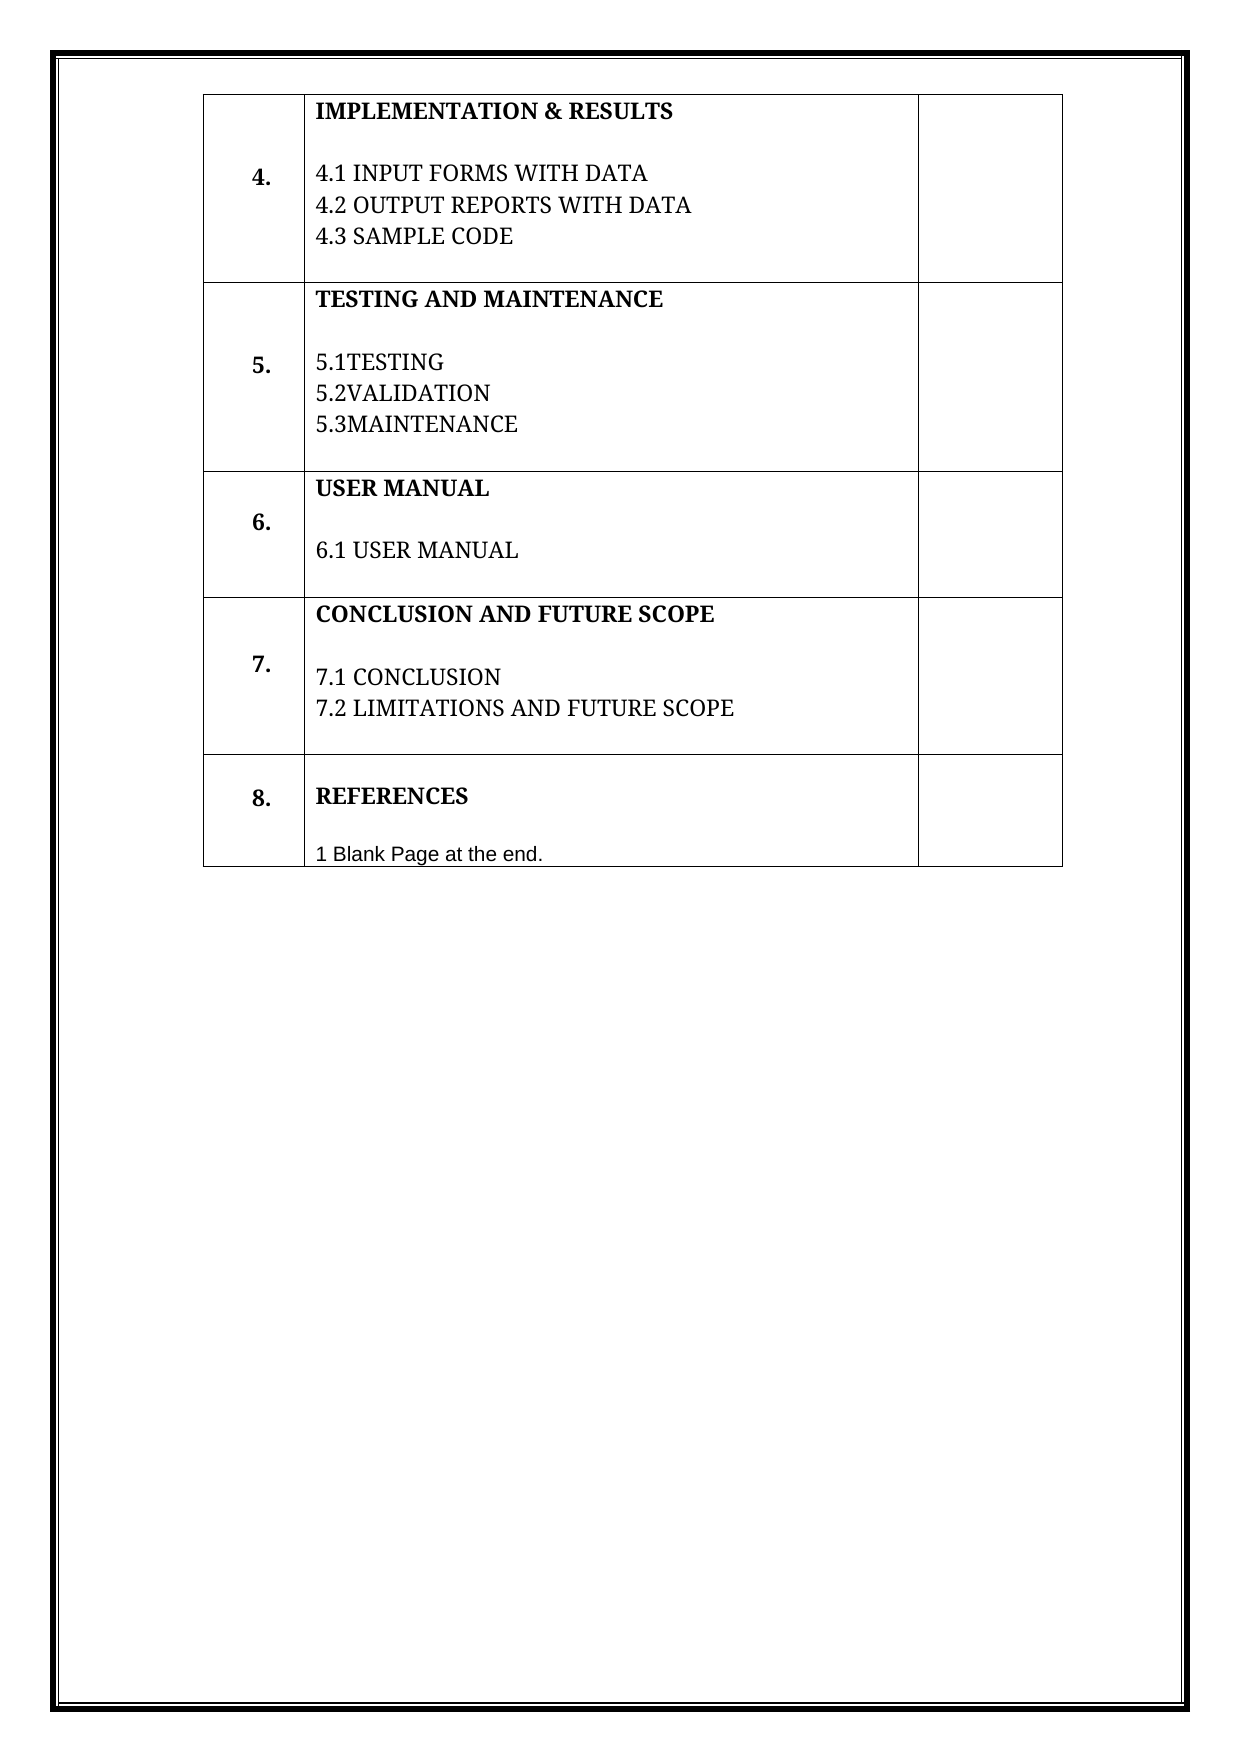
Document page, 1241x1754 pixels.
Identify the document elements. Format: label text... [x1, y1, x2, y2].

table_cell [204, 283, 304, 471]
table_cell [919, 755, 1062, 866]
table_cell [204, 755, 304, 866]
table_cell CONCLUSION AND FUTURE SCOPE 7.1 CONCLUSION 7.2 LIMITATIONS AND FUTURE SCOPE [305, 598, 918, 754]
table_cell [919, 598, 1062, 754]
table_cell [919, 283, 1062, 471]
table_cell [919, 95, 1062, 282]
table_cell REFERENCES 1 Blank Page at the end. [305, 755, 918, 866]
table_cell [204, 95, 304, 282]
table_cell [919, 472, 1062, 597]
table_cell [204, 472, 304, 597]
table_cell [204, 598, 304, 754]
table_cell TESTING AND MAINTENANCE 5.1TESTING 5.2VALIDATION 5.3MAINTENANCE [305, 283, 918, 471]
table_cell IMPLEMENTATION & RESULTS 4.1 INPUT FORMS WITH DATA 4.2 OUTPUT REPORTS WITH DATA 4.3 SAMPLE CODE [305, 95, 918, 282]
table_cell USER MANUAL 6.1 USER MANUAL [305, 472, 918, 597]
